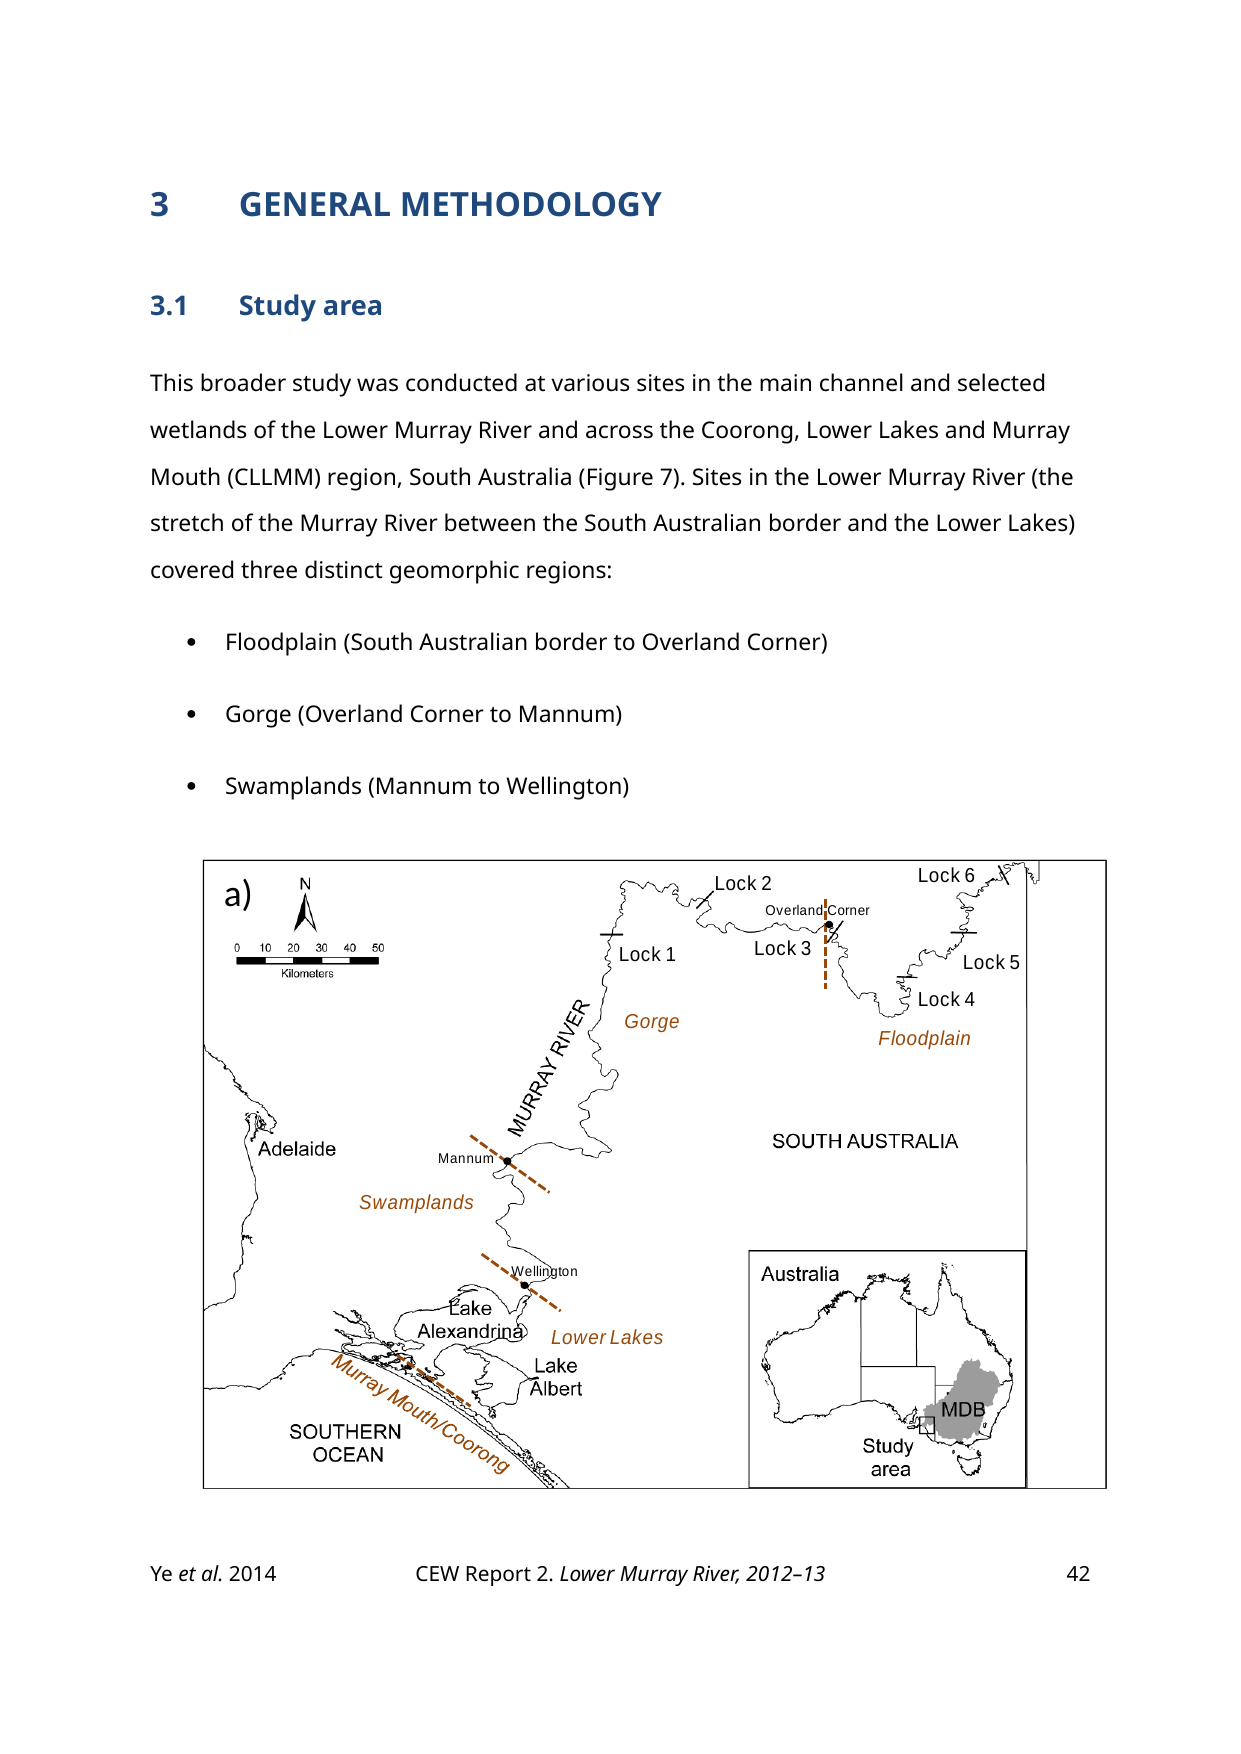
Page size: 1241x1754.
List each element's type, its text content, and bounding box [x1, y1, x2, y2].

list Gorge (Overland Corner to Mannum) [187, 698, 1090, 729]
list Swamplands (Mannum to Wellington) [187, 770, 1090, 801]
subtitle General Methodology [150, 181, 1090, 226]
list Floodplain (South Australian border to Overland Corner) [187, 626, 1090, 657]
text This broader study was conducted at various sites in the main channel and selected wetlands of the Lower Murray River and across the Coorong, Lower Lakes and Murray Mouth (CLLMM) region, South Australia (Figure 7). Sites in the Lower Murray River (the stretch of the Murray River between the South Australian border and the Lower Lakes) covered three distinct geomorphic regions: [150, 367, 1090, 585]
subtitle Study area [150, 286, 1090, 323]
